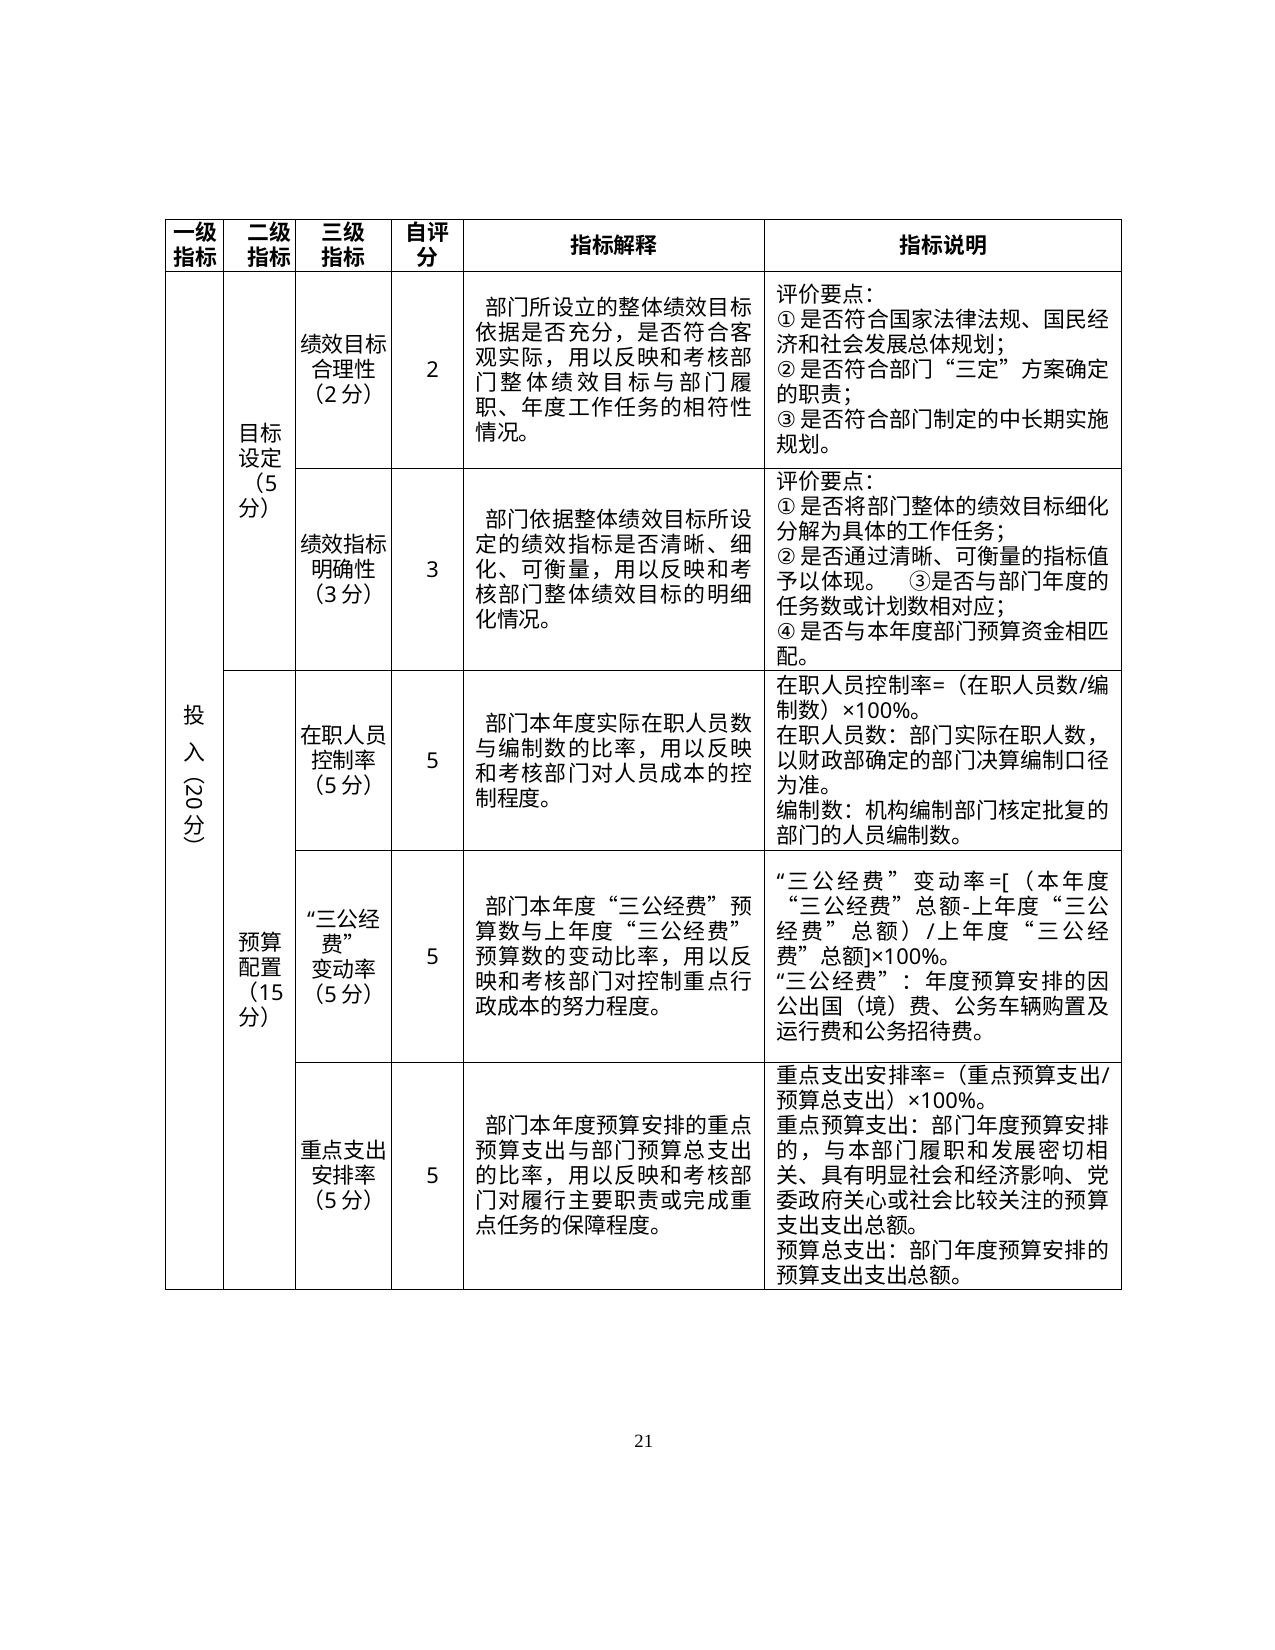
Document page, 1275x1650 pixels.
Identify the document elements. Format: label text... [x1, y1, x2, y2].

table_cell 部门依据整体绩效目标所设定的绩效指标是否清晰、细化、可衡量，用以反映和考核部门整体绩效目标的明细化情况。 [464, 469, 764, 670]
table_cell 5 [392, 671, 463, 850]
table_cell 在职人员 控制率（5分） [296, 671, 391, 850]
table_cell 在职人员控制率=（在职人员数/编制数）×100%。 在职人员数：部门实际在职人数，以财政部确定的部门决算编制口径为准。 编制数：机构编制部门核定批复的部门的人员编制数。 [765, 671, 1121, 850]
table_cell 绩效指标 明确性（3分） [296, 469, 391, 670]
table_cell 部门本年度“三公经费”预算数与上年度“三公经费”预算数的变动比率，用以反映和考核部门对控制重点行政成本的努力程度。 [464, 851, 764, 1062]
table_header 一级 指标 [166, 220, 223, 271]
table_header 指标解释 [464, 220, 764, 271]
table_header 指标说明 [765, 220, 1121, 271]
table_cell 部门本年度预算安排的重点预算支出与部门预算总支出的比率，用以反映和考核部门对履行主要职责或完成重点任务的保障程度。 [464, 1063, 764, 1289]
table_cell 评价要点： ①是否符合国家法律法规、国民经济和社会发展总体规划； ②是否符合部门“三定”方案确定的职责； ③是否符合部门制定的中长期实施规划。 [765, 272, 1121, 468]
table_cell “三公经费” 变动率（5分） [296, 851, 391, 1062]
table_cell 2 [392, 272, 463, 468]
table_cell 绩效目标 合理性（2分） [296, 272, 391, 468]
table_cell 3 [392, 469, 463, 670]
table_cell 重点支出安排率=（重点预算支出/预算总支出）×100%。 重点预算支出：部门年度预算安排的，与本部门履职和发展密切相关、具有明显社会和经济影响、党委政府关心或社会比较关注的预算支出支出总额。 预算总支出：部门年度预算安排的预算支出支出总额。 [765, 1063, 1121, 1289]
table_cell 5 [392, 851, 463, 1062]
table_cell 投 入（20分） [166, 272, 223, 1289]
table_cell 5 [392, 1063, 463, 1289]
table_cell 重点支出 安排率（5分） [296, 1063, 391, 1289]
table_cell 预算 配置（15分） [224, 671, 295, 1289]
table_header 二级 指标 [224, 220, 295, 271]
table_header 三级 指标 [296, 220, 391, 271]
table_cell 评价要点： ①是否将部门整体的绩效目标细化分解为具体的工作任务； ②是否通过清晰、可衡量的指标值予以体现。 ③是否与部门年度的任务数或计划数相对应； ④是否与本年度部门预算资金相匹配。 [765, 469, 1121, 670]
table_cell 部门所设立的整体绩效目标依据是否充分，是否符合客观实际，用以反映和考核部门整体绩效目标与部门履职、年度工作任务的相符性情况。 [464, 272, 764, 468]
table_cell 目标 设定（5分） [224, 272, 295, 670]
table_cell “三公经费”变动率=[（本年度“三公经费”总额-上年度“三公经费”总额）/上年度“三公经费”总额]×100%。 “三公经费”：年度预算安排的因公出国（境）费、公务车辆购置及运行费和公务招待费。 [765, 851, 1121, 1062]
table_header 自评分 [392, 220, 463, 271]
table_cell 部门本年度实际在职人员数与编制数的比率，用以反映和考核部门对人员成本的控制程度。 [464, 671, 764, 850]
